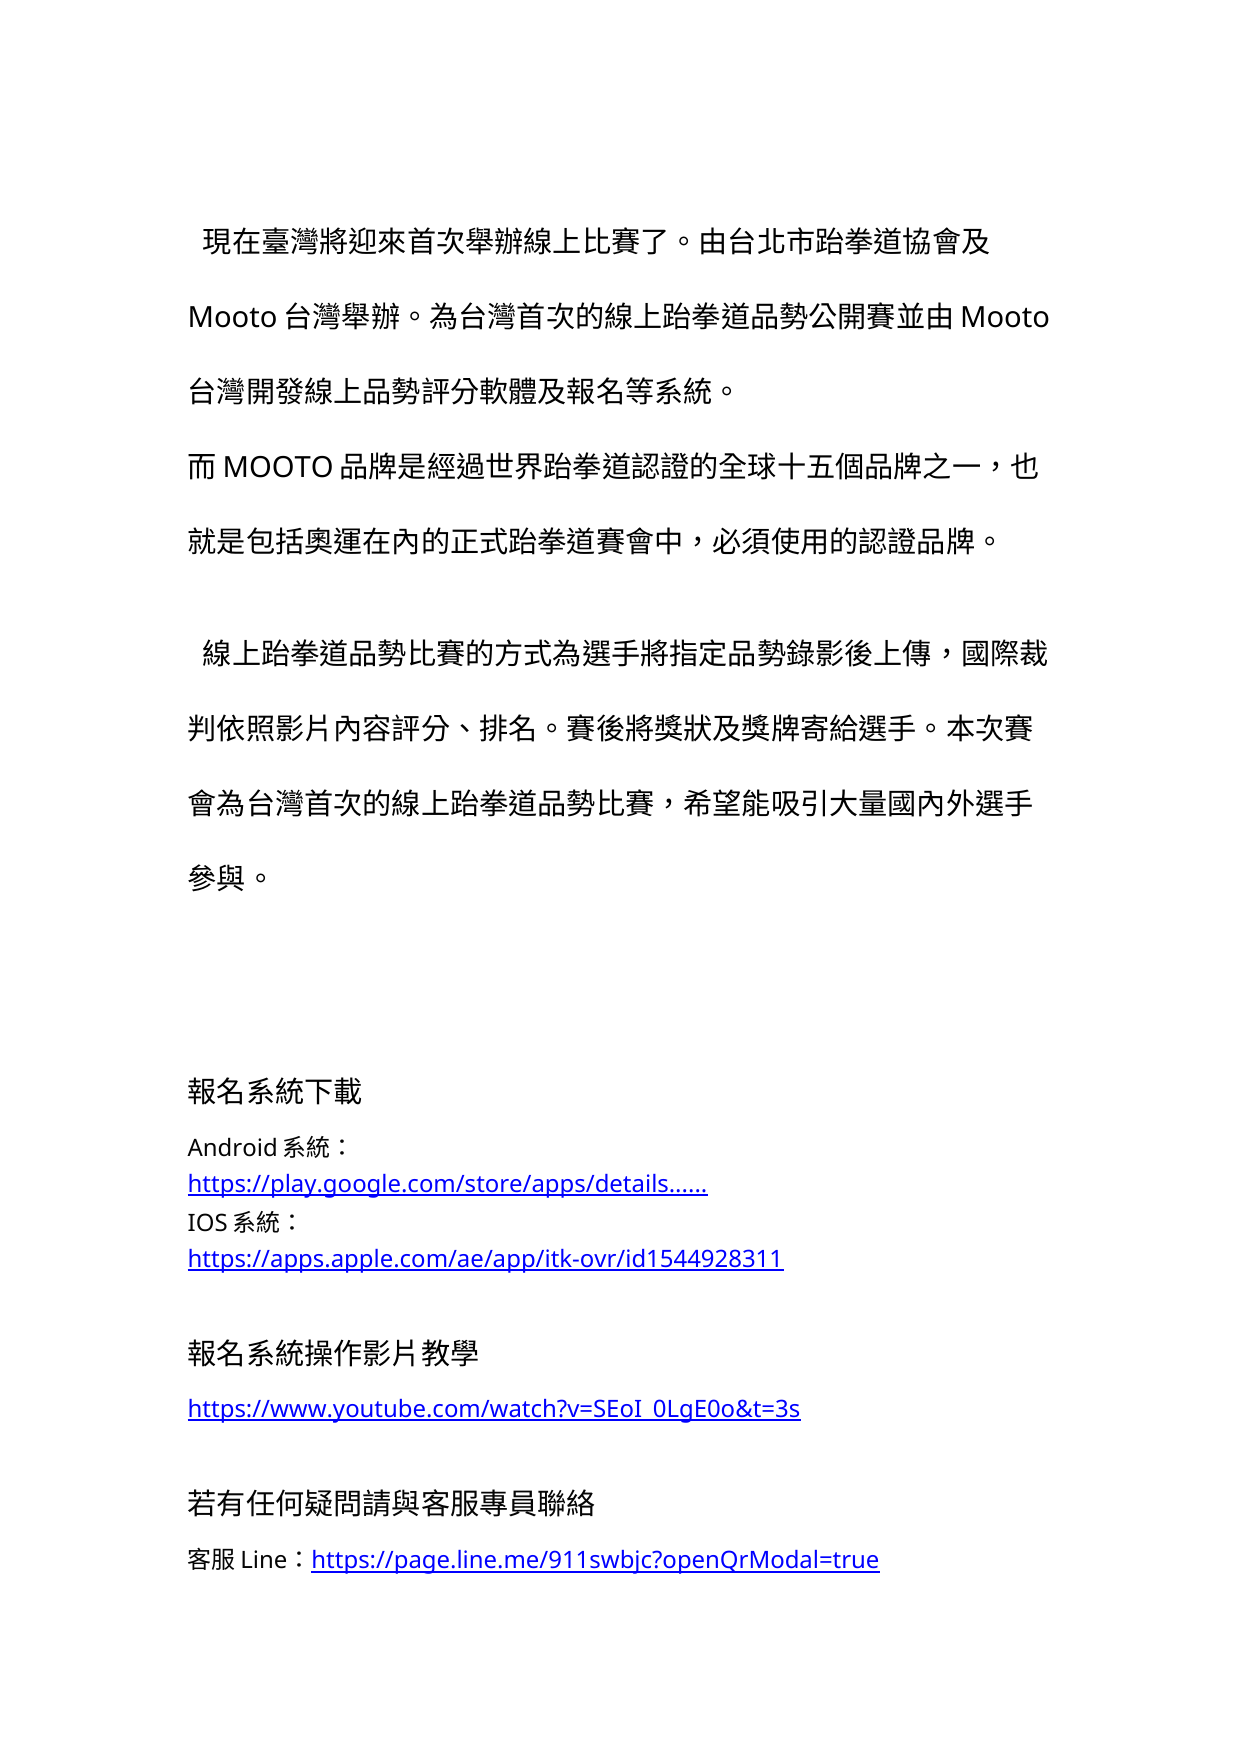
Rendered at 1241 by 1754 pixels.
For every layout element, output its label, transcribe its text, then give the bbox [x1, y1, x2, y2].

text IOS系統： [187, 1202, 1053, 1239]
text https://play.google.com/store/apps/details...... [187, 1164, 1053, 1202]
text 客服Line：https://page.line.me/911swbjc?openQrModal=true [187, 1539, 1053, 1577]
text 報名系統操作影片教學 [187, 1314, 1053, 1389]
text 現在臺灣將迎來首次舉辦線上比賽了。由台北市跆拳道協會及Mooto台灣舉辦。為台灣首次的線上跆拳道品勢公開賽並由Mooto台灣開發線上品勢評分軟體及報名等系統。 [187, 202, 1053, 427]
text 報名系統下載 [187, 1052, 1053, 1127]
text 線上跆拳道品勢比賽的方式為選手將指定品勢錄影後上傳，國際裁判依照影片內容評分、排名。賽後將獎狀及獎牌寄給選手。本次賽會為台灣首次的線上跆拳道品勢比賽，希望能吸引大量國內外選手參與。 [187, 614, 1053, 914]
text Android系統： [187, 1127, 1053, 1164]
text 而MOOTO品牌是經過世界跆拳道認證的全球十五個品牌之一，也就是包括奧運在內的正式跆拳道賽會中，必須使用的認證品牌。 [187, 427, 1053, 577]
text 若有任何疑問請與客服專員聯絡 [187, 1464, 1053, 1539]
text https://apps.apple.com/ae/app/itk-ovr/id1544928311 [187, 1239, 1053, 1277]
text https://www.youtube.com/watch?v=SEoI_0LgE0o&t=3s [187, 1389, 1053, 1427]
